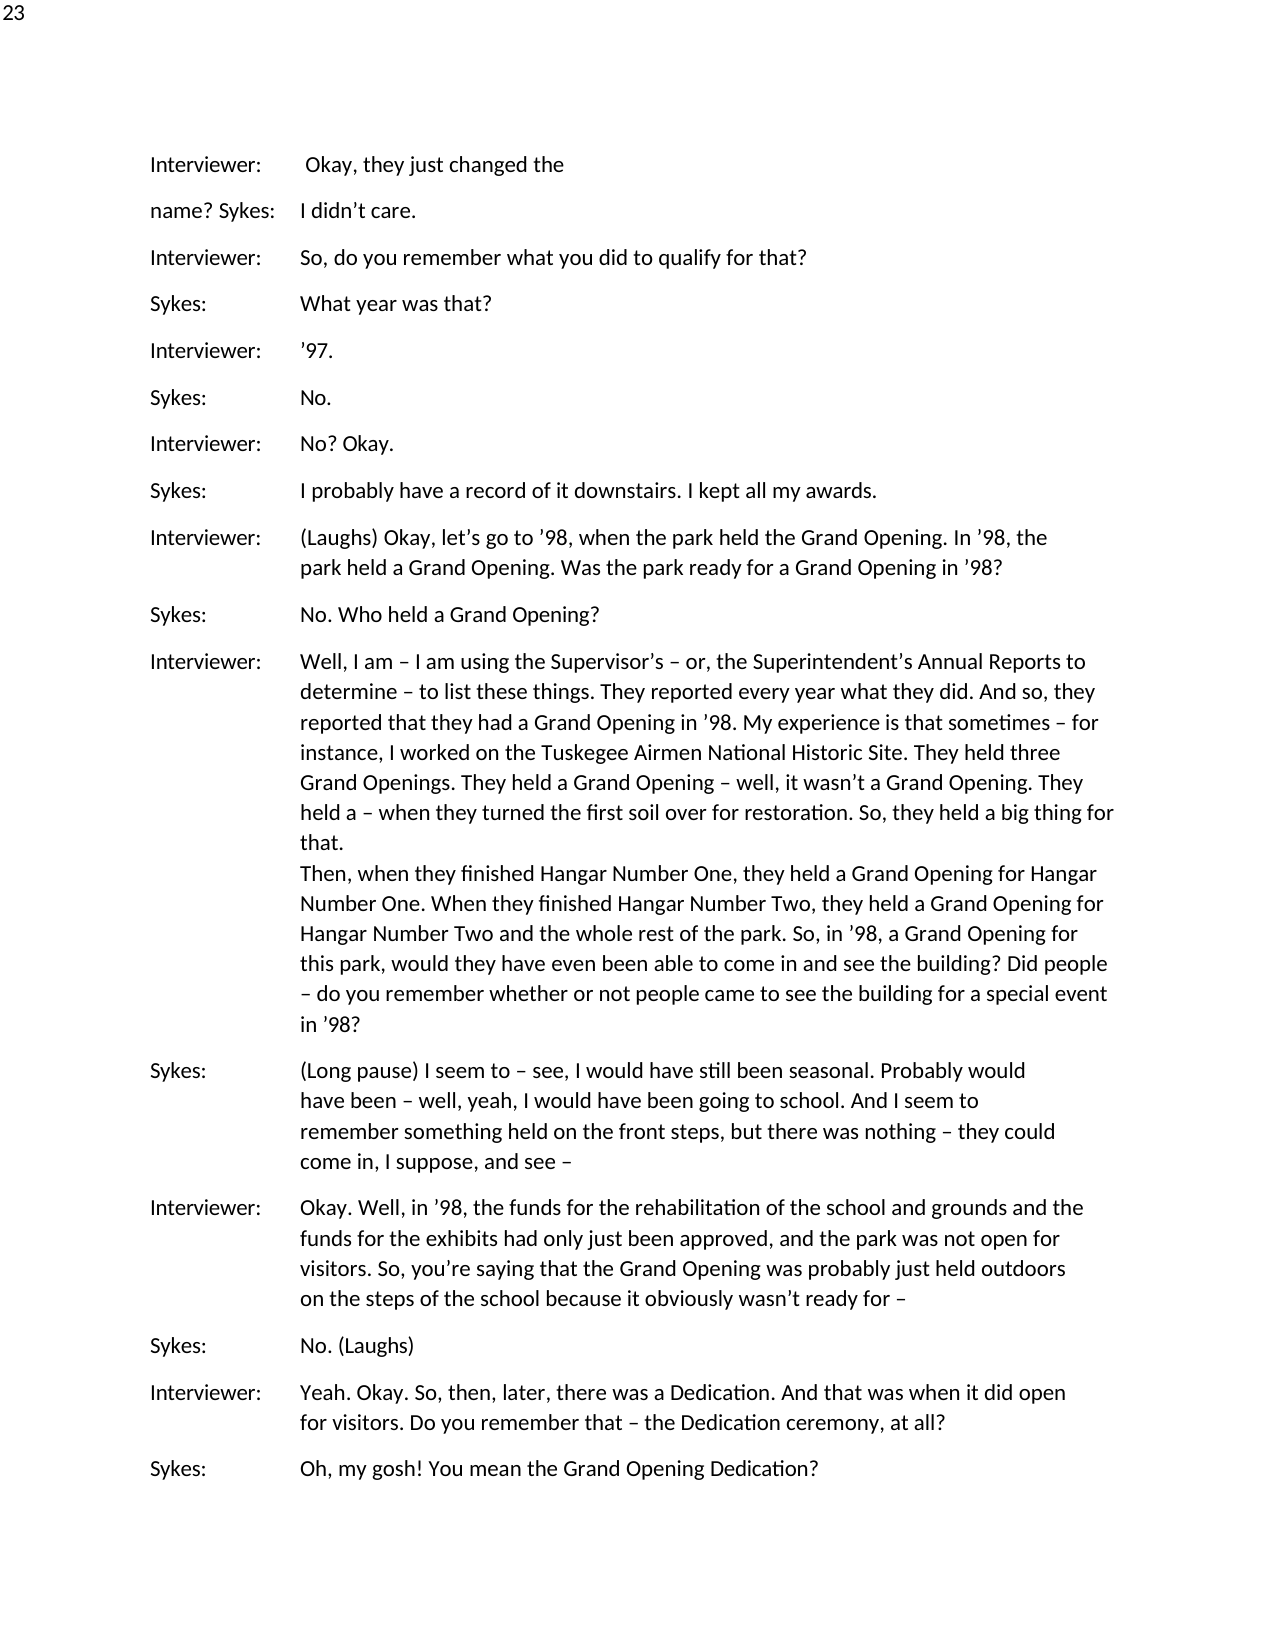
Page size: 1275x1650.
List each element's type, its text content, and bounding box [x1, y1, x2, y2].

text Sykes: (Long pause) I seem to – see, I would have still been seasonal. Probably would have been – well, yeah, I would have been going to school. And I seem to remember something held on the front steps, but there was nothing – they could come in, I suppose, and see – [150, 1056, 1076, 1175]
text Then, when they finished Hangar Number One, they held a Grand Opening for Hangar Number One. When they finished Hangar Number Two, they held a Grand Opening for Hangar Number Two and the whole rest of the park. So, in ’98, a Grand Opening for this park, would they have even been able to come in and see the building? Did people – do you remember whether or not people came to see the building for a special event in ’98? [300, 859, 1117, 1038]
text Interviewer: Okay. Well, in ’98, the funds for the rehabilitation of the school and grounds and the funds for the exhibits had only just been approved, and the park was not open for visitors. So, you’re saying that the Grand Opening was probably just held outdoors on the steps of the school because it obviously wasn’t ready for – [150, 1193, 1094, 1312]
text Sykes: I probably have a record of it downstairs. I kept all my awards. [150, 476, 1137, 504]
text Sykes: No. Who held a Grand Opening? [150, 600, 1137, 628]
text Sykes: Oh, my gosh! You mean the Grand Opening Dedication? [150, 1454, 1137, 1483]
text Interviewer: No? Okay. [150, 429, 1137, 458]
text Interviewer: Okay, they just changed the name? Sykes: I didn’t care. [150, 150, 628, 224]
text Interviewer: Yeah. Okay. So, then, later, there was a Dedication. And that was when it did open for visitors. Do you remember that – the Dedication ceremony, at all? [150, 1378, 1098, 1436]
text Interviewer: (Laughs) Okay, let’s go to ’98, when the park held the Grand Opening. In ’98, the park held a Grand Opening. Was the park ready for a Grand Opening in ’98? [150, 523, 1094, 581]
text Interviewer: Well, I am – I am using the Supervisor’s – or, the Superintendent’s Annual Reports to determine – to list these things. They reported every year what they did. And so, they reported that they had a Grand Opening in ’98. My experience is that sometimes – for instance, I worked on the Tuskegee Airmen National Historic Site. They held three Grand Openings. They held a Grand Opening – well, it wasn’t a Grand Opening. They held a – when they turned the first soil over for restoration. So, they held a big thing for that. [150, 647, 1123, 856]
text Interviewer: ’97. Sykes: No. [150, 336, 335, 411]
text Interviewer: So, do you remember what you did to qualify for that? Sykes: What year was that? [150, 243, 808, 318]
text Sykes: No. (Laughs) [150, 1331, 1137, 1359]
